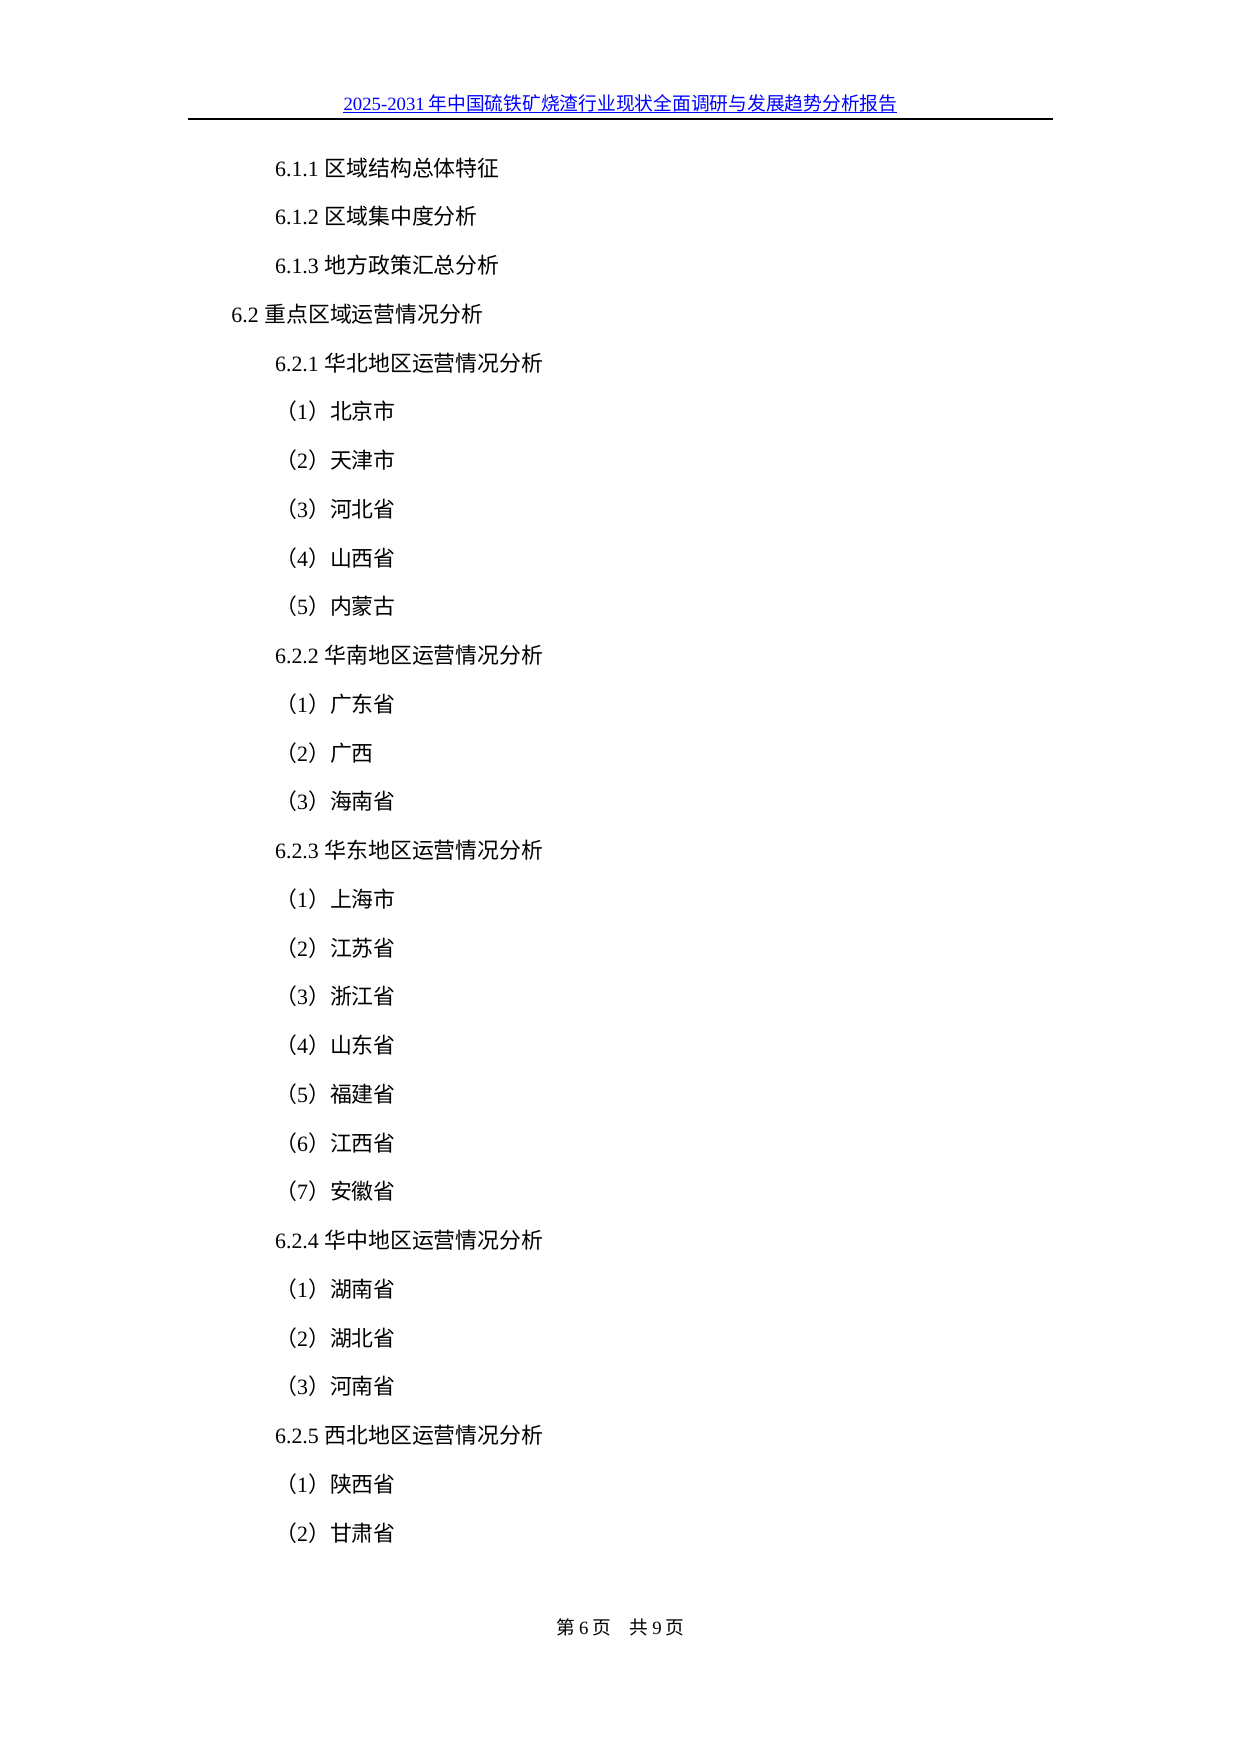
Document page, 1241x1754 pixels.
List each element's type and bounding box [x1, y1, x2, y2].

text [187, 150, 1053, 1548]
